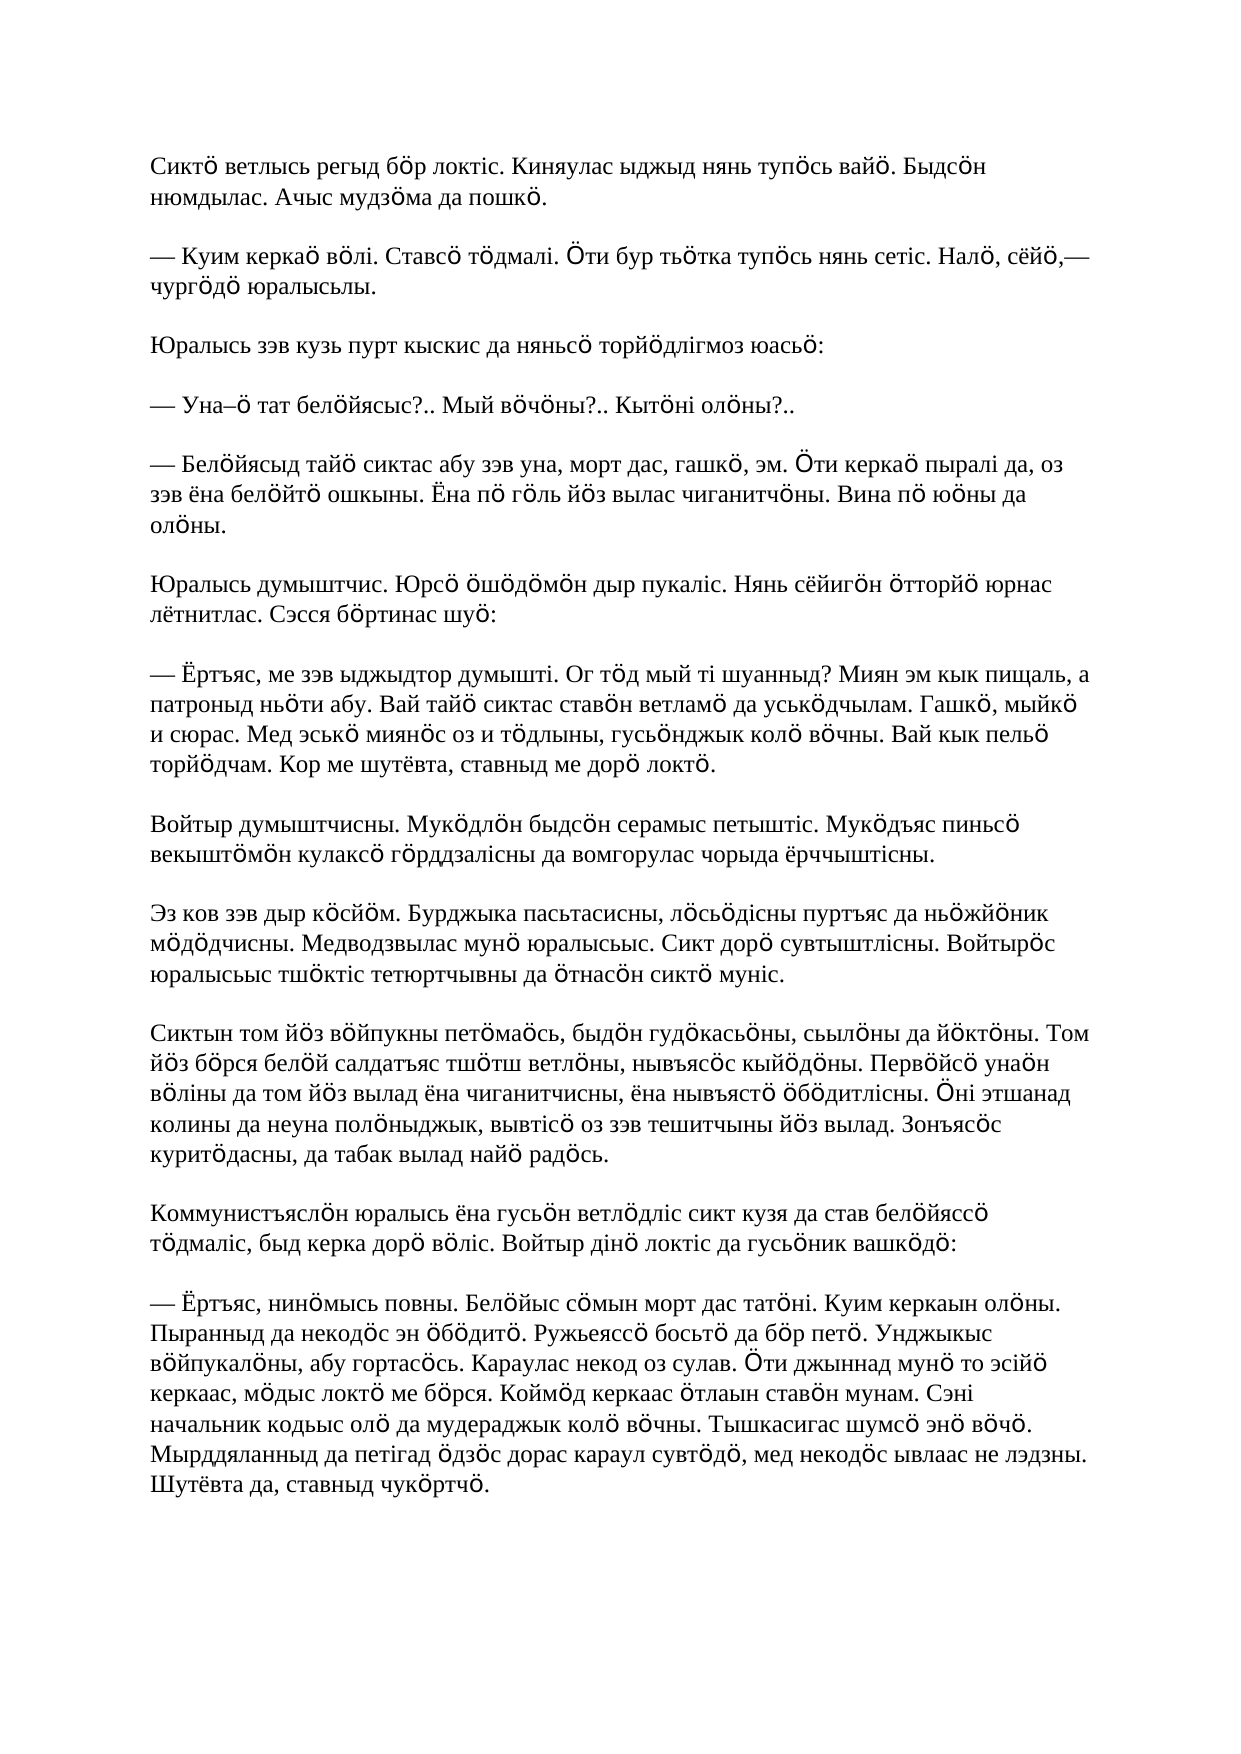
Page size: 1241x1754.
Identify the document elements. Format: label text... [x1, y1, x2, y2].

text — Куим керкаӧ вӧлі. Ставсӧ тӧдмалі. Ӧти бур тьӧтка тупӧсь нянь сетіс. Налӧ, сёйӧ,— чургӧдӧ юралысьлы. [150, 239, 1090, 300]
text Юралысь зэв кузь пурт кыскис да няньсӧ торйӧдлігмоз юасьӧ: [150, 329, 1090, 359]
text — Белӧйясыд тайӧ сиктас абу зэв уна, морт дас, гашкӧ, эм. Ӧти керкаӧ пыралі да, оз зэв ёна белӧйтӧ ошкыны. Ёна пӧ гӧль йӧз вылас чиганитчӧны. Вина пӧ юӧны да олӧны. [150, 448, 1090, 538]
text — Ёртъяс, нинӧмысь повны. Белӧйыс сӧмын морт дас татӧні. Куим керкаын олӧны. Пыранныд да некодӧс эн ӧбӧдитӧ. Ружьеяссӧ босьтӧ да бӧр петӧ. Унджыкыс вӧйпукалӧны, абу гортасӧсь. Караулас некод оз сулав. Ӧти джыннад мунӧ то эсійӧ керкаас, мӧдыс локтӧ ме бӧрся. Коймӧд керкаас ӧтлаын ставӧн мунам. Сэні начальник кодьыс олӧ да мудераджык колӧ вӧчны. Тышкасигас шумсӧ энӧ вӧчӧ. Мырддяланныд да петігад ӧдзӧс дорас караул сувтӧдӧ, мед некодӧс ывлаас не лэдзны. Шутёвта да, ставныд чукӧртчӧ. [150, 1286, 1090, 1498]
text Юралысь думыштчис. Юрсӧ ӧшӧдӧмӧн дыр пукаліс. Нянь сёйигӧн ӧтторйӧ юрнас лётнитлас. Сэсся бӧртинас шуӧ: [150, 568, 1090, 628]
text Сиктын том йӧз вӧйпукны петӧмаӧсь, быдӧн гудӧкасьӧны, сьылӧны да йӧктӧны. Том йӧз бӧрся белӧй салдатъяс тшӧтш ветлӧны, нывъясӧс кыйӧдӧны. Первӧйсӧ унаӧн вӧліны да том йӧз вылад ёна чиганитчисны, ёна нывъястӧ ӧбӧдитлісны. Ӧні этшанад колины да неуна полӧныджык, вывтісӧ оз зэв тешитчыны йӧз вылад. Зонъясӧс куритӧдасны, да табак вылад найӧ радӧсь. [150, 1017, 1090, 1168]
text — Ёртъяс, ме зэв ыджыдтор думышті. Ог тӧд мый ті шуанныд? Миян эм кык пищаль, а патроныд ньӧти абу. Вай тайӧ сиктас ставӧн ветламӧ да уськӧдчылам. Гашкӧ, мыйкӧ и сюрас. Мед эськӧ миянӧс оз и тӧдлыны, гусьӧнджык колӧ вӧчны. Вай кык пельӧ торйӧдчам. Кор ме шутёвта, ставныд ме дорӧ локтӧ. [150, 657, 1090, 778]
text Войтыр думыштчисны. Мукӧдлӧн быдсӧн серамыс петыштіс. Мукӧдъяс пиньсӧ векыштӧмӧн кулаксӧ гӧрддзалісны да вомгорулас чорыда ёрччыштісны. [150, 807, 1090, 868]
text — Уна–ӧ тат белӧйясыс?.. Мый вӧчӧны?.. Кытӧні олӧны?.. [150, 388, 1090, 419]
text Коммунистъяслӧн юралысь ёна гусьӧн ветлӧдліс сикт кузя да став белӧйяссӧ тӧдмаліс, быд керка дорӧ вӧліс. Войтыр дінӧ локтіс да гусьӧник вашкӧдӧ: [150, 1197, 1090, 1257]
text Эз ков зэв дыр кӧсйӧм. Бурджыка пасьтасисны, лӧсьӧдісны пуртъяс да ньӧжйӧник мӧдӧдчисны. Медводзвылас мунӧ юралысьыс. Сикт дорӧ сувтыштлісны. Войтырӧс юралысьыс тшӧктіс тетюртчывны да ӧтнасӧн сиктӧ муніс. [150, 897, 1090, 987]
text Сиктӧ ветлысь регыд бӧр локтіс. Киняулас ыджыд нянь тупӧсь вайӧ. Быдсӧн нюмдылас. Ачыс мудзӧма да пошкӧ. [150, 150, 1090, 210]
